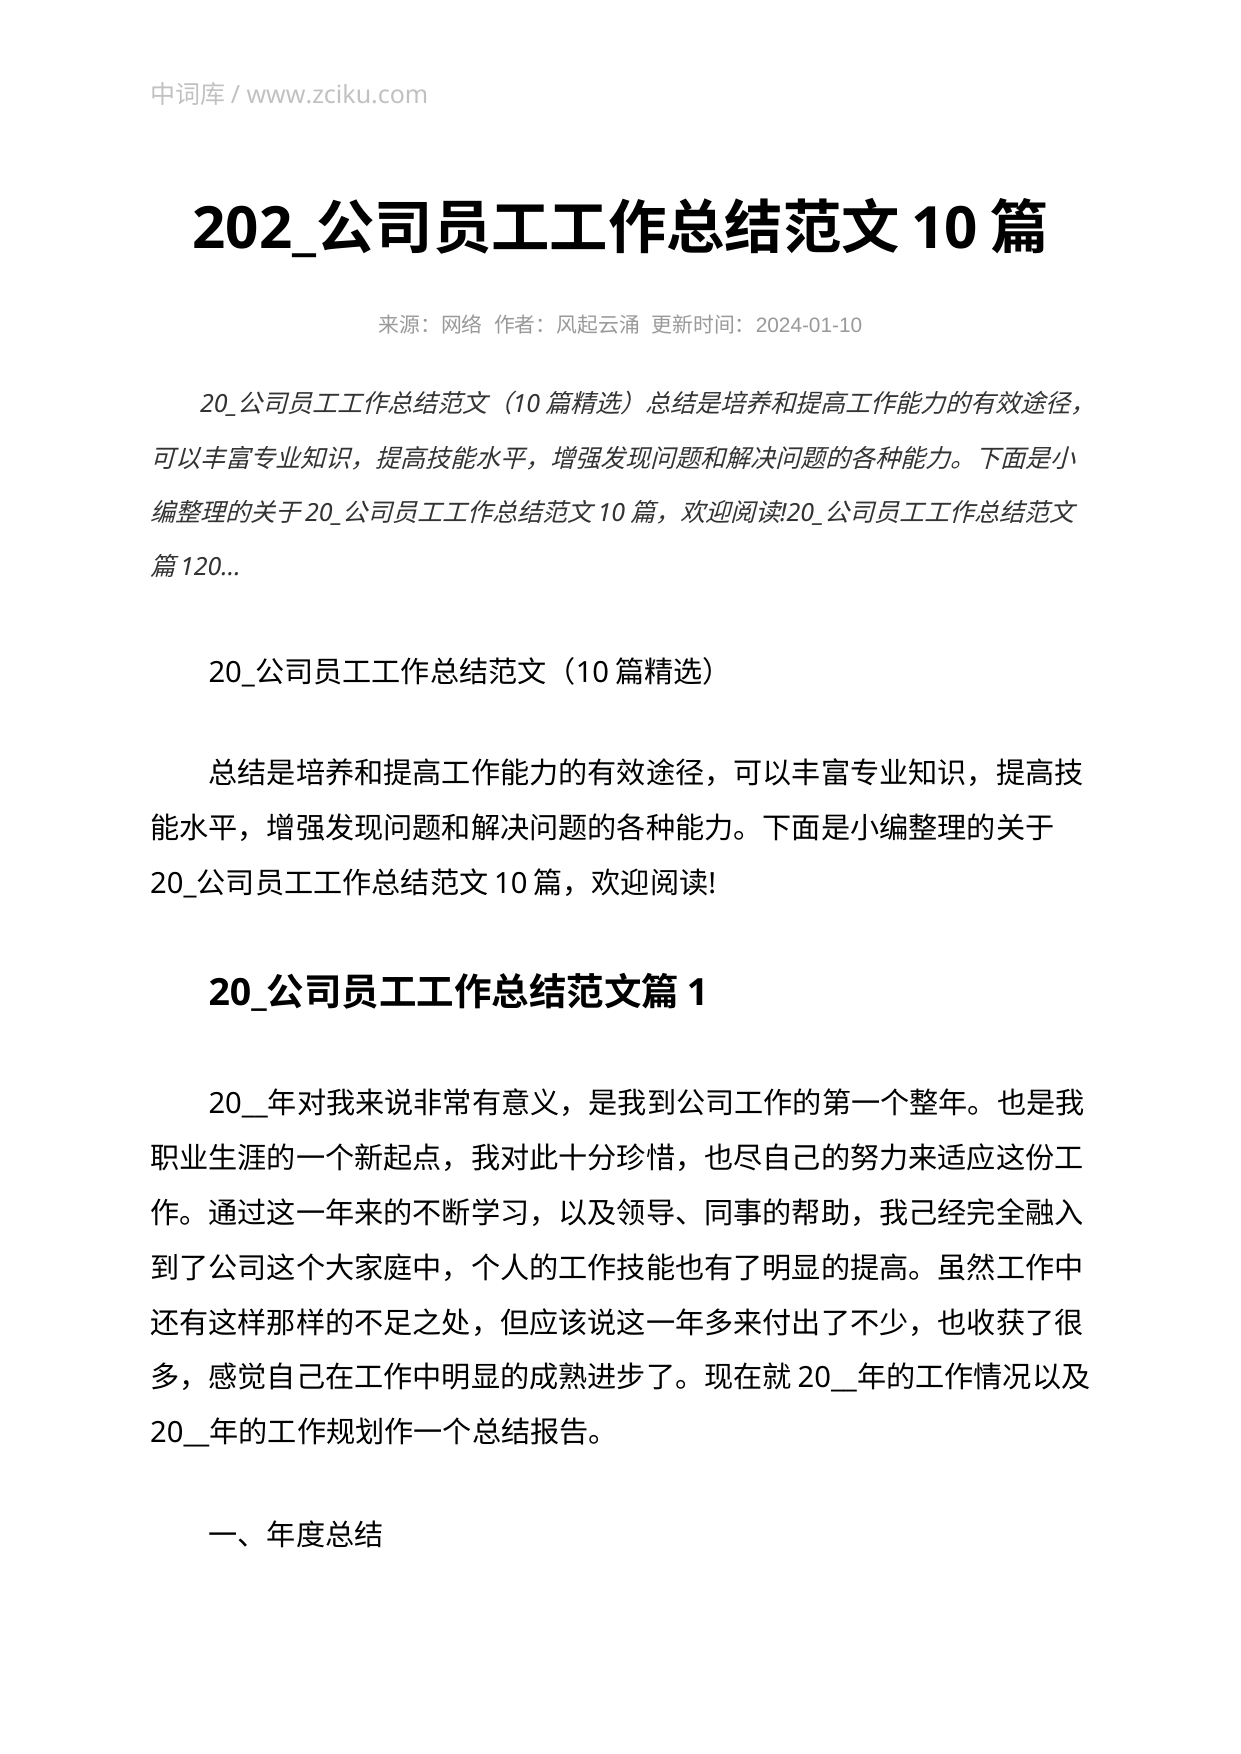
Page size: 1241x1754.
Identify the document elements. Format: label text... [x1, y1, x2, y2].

text 20_公司员工工作总结范文（10篇精选） [150, 648, 1090, 691]
text 一、年度总结 [150, 1511, 1090, 1553]
subtitle 202_公司员工工作总结范文10篇 [150, 181, 1090, 266]
text 20_公司员工工作总结范文（10篇精选）总结是培养和提高工作能力的有效途径，可以丰富专业知识，提高技能水平，增强发现问题和解决问题的各种能力。下面是小编整理的关于20_公司员工工作总结范文10篇，欢迎阅读!20_公司员工工作总结范文篇120... [150, 384, 1090, 583]
text 20__年对我来说非常有意义，是我到公司工作的第一个整年。也是我职业生涯的一个新起点，我对此十分珍惜，也尽自己的努力来适应这份工作。通过这一年来的不断学习，以及领导、同事的帮助，我己经完全融入到了公司这个大家庭中，个人的工作技能也有了明显的提高。虽然工作中还有这样那样的不足之处，但应该说这一年多来付出了不少，也收获了很多，感觉自己在工作中明显的成熟进步了。现在就20__年的工作情况以及20__年的工作规划作一个总结报告。 [150, 1079, 1090, 1451]
text 总结是培养和提高工作能力的有效途径，可以丰富专业知识，提高技能水平，增强发现问题和解决问题的各种能力。下面是小编整理的关于20_公司员工工作总结范文10篇，欢迎阅读! [150, 750, 1090, 902]
text 来源：网络 作者：风起云涌 更新时间：2024-01-10 [150, 313, 1090, 337]
text 20_公司员工工作总结范文篇1 [150, 962, 1090, 1016]
